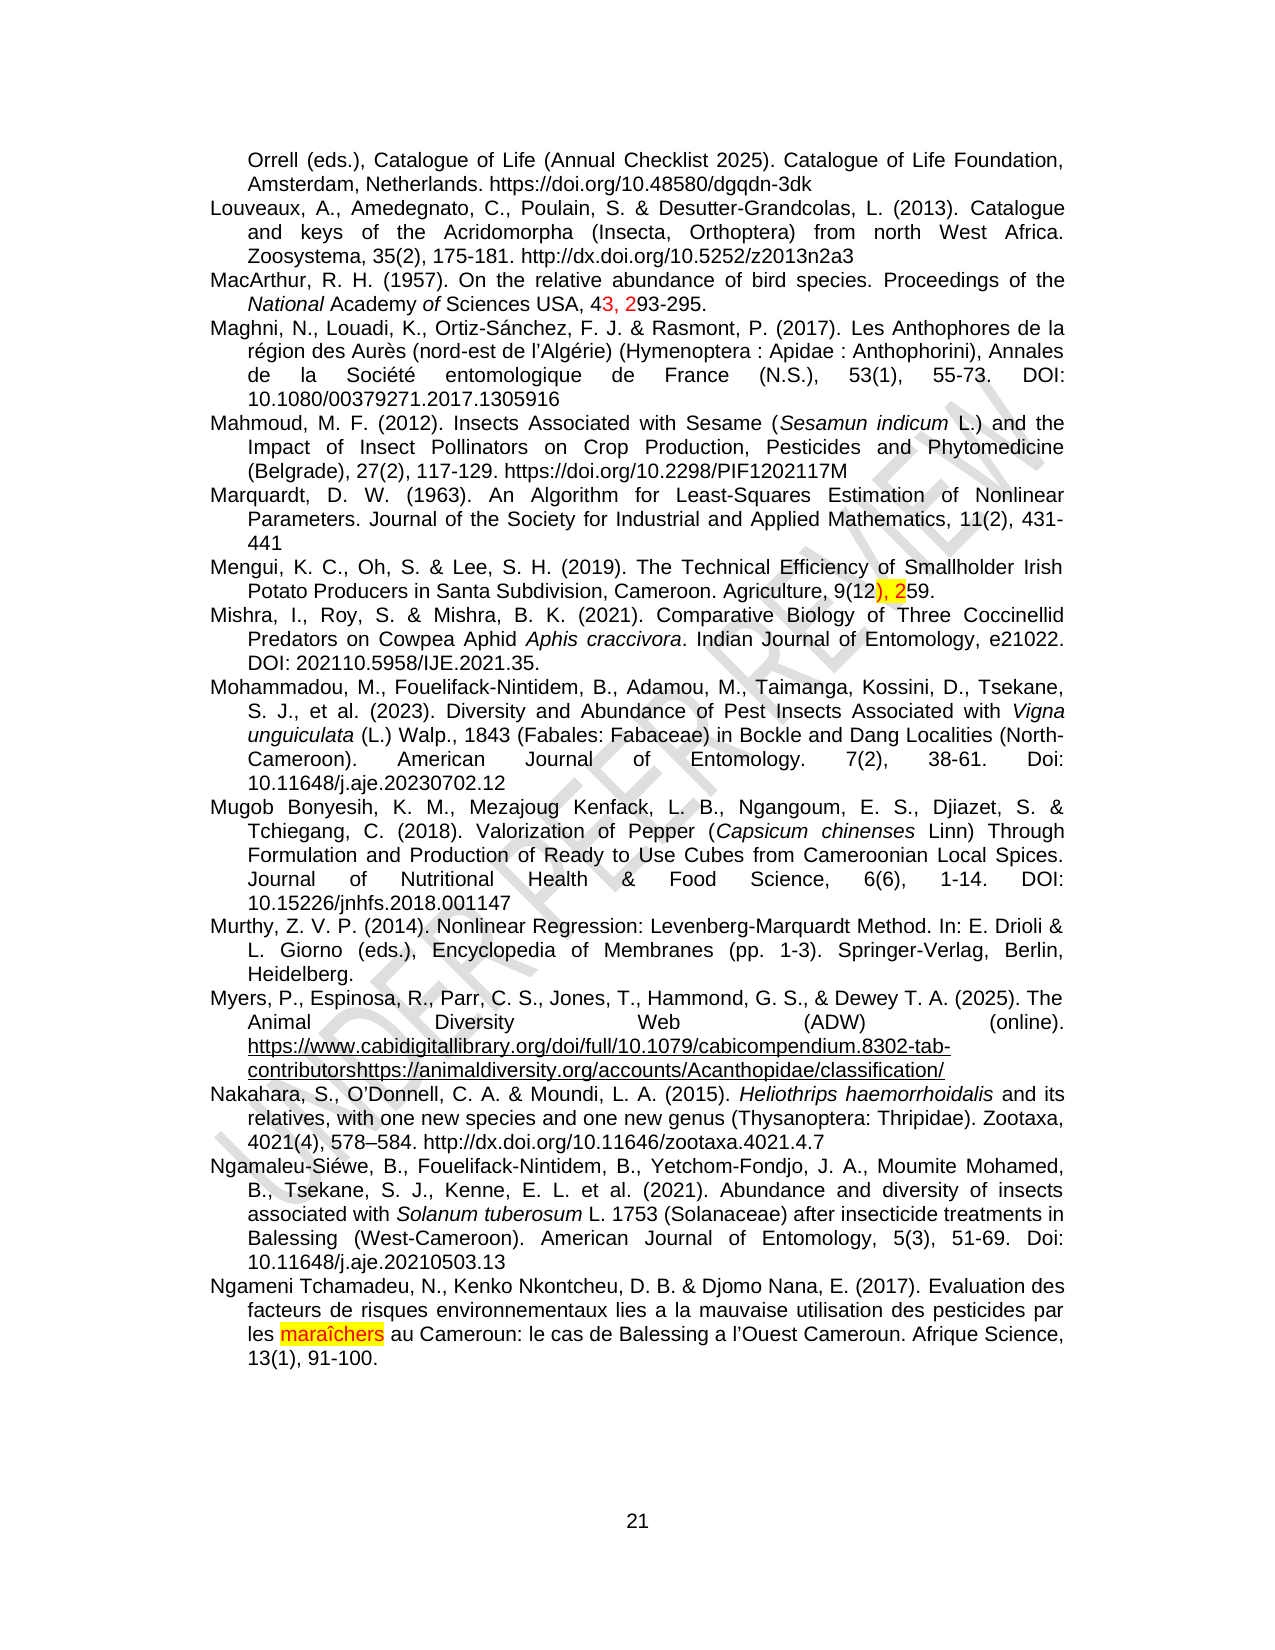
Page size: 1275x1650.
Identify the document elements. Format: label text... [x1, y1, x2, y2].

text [210, 148, 1065, 196]
text Ngameni Tchamadeu, N., Kenko Nkontcheu, D. B. & Djomo Nana, E. (2017). Evaluation des facteurs de risques environnementaux lies a la mauvaise utilisation des pesticides par les maraîchers au Cameroun: le cas de Balessing a l’Ouest Cameroun. Afrique Science, 13(1), 91-100. [210, 1274, 1065, 1369]
text Maghni, N., Louadi, K., Ortiz-Sánchez, F. J. & Rasmont, P. (2017). Les Anthophores de la région des Aurès (nord-est de l’Algérie) (Hymenoptera : Apidae : Anthophorini), Annales de la Société entomologique de France (N.S.), 53(1), 55-73. DOI: 10.1080/00379271.2017.1305916 [210, 315, 1065, 411]
text Mohammadou, M., Fouelifack-Nintidem, B., Adamou, M., Taimanga, Kossini, D., Tsekane, S. J., et al. (2023). Diversity and Abundance of Pest Insects Associated with Vigna unguiculata (L.) Walp., 1843 (Fabales: Fabaceae) in Bockle and Dang Localities (North-Cameroon). American Journal of Entomology. 7(2), 38-61. Doi: 10.11648/j.aje.20230702.12 [210, 675, 1065, 794]
text Mishra, I., Roy, S. & Mishra, B. K. (2021). Comparative Biology of Three Coccinellid Predators on Cowpea Aphid Aphis craccivora. Indian Journal of Entomology, e21022. DOI: 202110.5958/IJE.2021.35. [210, 603, 1065, 675]
text Nakahara, S., O’Donnell, C. A. & Moundi, L. A. (2015). Heliothrips haemorrhoidalis and its relatives, with one new species and one new genus (Thysanoptera: Thripidae). Zootaxa, 4021(4), 578–584. http://dx.doi.org/10.11646/zootaxa.4021.4.7 [210, 1082, 1065, 1154]
text Mugob Bonyesih, K. M., Mezajoug Kenfack, L. B., Ngangoum, E. S., Djiazet, S. & Tchiegang, C. (2018). Valorization of Pepper (Capsicum chinenses Linn) Through Formulation and Production of Ready to Use Cubes from Cameroonian Local Spices. Journal of Nutritional Health & Food Science, 6(6), 1-14. DOI: 10.15226/jnhfs.2018.001147 [210, 794, 1065, 914]
text Myers, P., Espinosa, R., Parr, C. S., Jones, T., Hammond, G. S., & Dewey T. A. (2025). The Animal Diversity Web (ADW) (online). https://www.cabidigitallibrary.org/doi/full/10.1079/cabicompendium.8302-tab-contributorshttps://animaldiversity.org/accounts/Acanthopidae/classification/ [210, 986, 1065, 1082]
text Ngamaleu-Siéwe, B., Fouelifack-Nintidem, B., Yetchom-Fondjo, J. A., Moumite Mohamed, B., Tsekane, S. J., Kenne, E. L. et al. (2021). Abundance and diversity of insects associated with Solanum tuberosum L. 1753 (Solanaceae) after insecticide treatments in Balessing (West-Cameroon). American Journal of Entomology, 5(3), 51-69. Doi: 10.11648/j.aje.20210503.13 [210, 1154, 1065, 1274]
text Mengui, K. C., Oh, S. & Lee, S. H. (2019). The Technical Efficiency of Smallholder Irish Potato Producers in Santa Subdivision, Cameroon. Agriculture, 9(12), 259. [210, 555, 1065, 603]
text Murthy, Z. V. P. (2014). Nonlinear Regression: Levenberg-Marquardt Method. In: E. Drioli & L. Giorno (eds.), Encyclopedia of Membranes (pp. 1-3). Springer-Verlag, Berlin, Heidelberg. [210, 914, 1065, 986]
text Marquardt, D. W. (1963). An Algorithm for Least-Squares Estimation of Nonlinear Parameters. Journal of the Society for Industrial and Applied Mathematics, 11(2), 431-441 [210, 483, 1065, 555]
text Louveaux, A., Amedegnato, C., Poulain, S. & Desutter-Grandcolas, L. (2013). Catalogue and keys of the Acridomorpha (Insecta, Orthoptera) from north West Africa. Zoosystema, 35(2), 175-181. http://dx.doi.org/10.5252/z2013n2a3 [210, 196, 1065, 267]
text Mahmoud, M. F. (2012). Insects Associated with Sesame (Sesamun indicum L.) and the Impact of Insect Pollinators on Crop Production, Pesticides and Phytomedicine (Belgrade), 27(2), 117-129. https://doi.org/10.2298/PIF1202117M [210, 411, 1065, 483]
text MacArthur, R. H. (1957). On the relative abundance of bird species. Proceedings of the National Academy of Sciences USA, 43, 293-295. [210, 267, 1065, 315]
